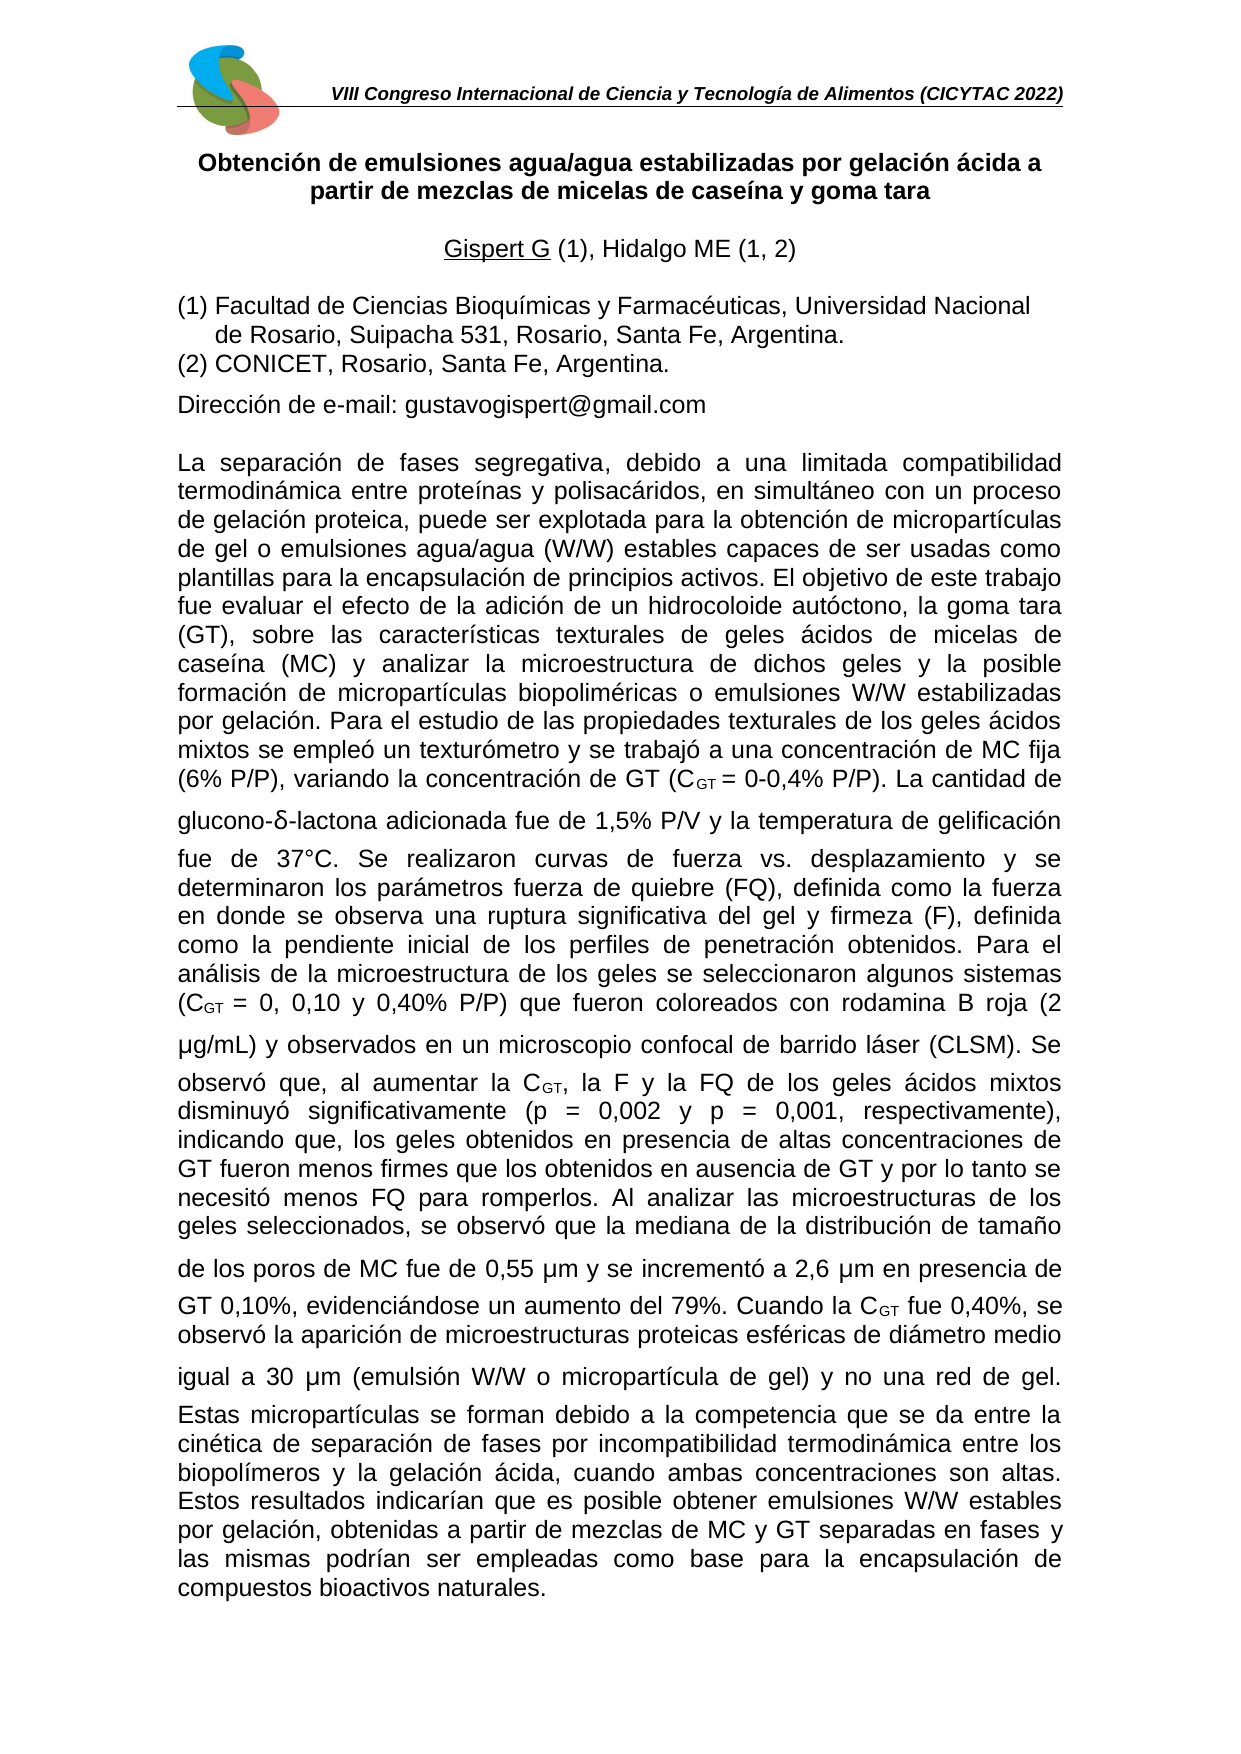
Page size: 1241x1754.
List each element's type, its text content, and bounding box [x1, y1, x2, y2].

list Facultad de Ciencias Bioquímicas y Farmacéuticas, Universidad Nacional de Rosario, Suipacha 531, Rosario, Santa Fe, Argentina. [177, 291, 1063, 349]
text La separación de fases segregativa, debido a una limitada compatibilidad termodinámica entre proteínas y polisacáridos, en simultáneo con un proceso de gelación proteica, puede ser explotada para la obtención de micropartículas de gel o emulsiones agua/agua (W/W) estables capaces de ser usadas como plantillas para la encapsulación de principios activos. El objetivo de este trabajo fue evaluar el efecto de la adición de un hidrocoloide autóctono, la goma tara (GT), sobre las características texturales de geles ácidos de micelas de caseína (MC) y analizar la microestructura de dichos geles y la posible formación de micropartículas biopoliméricas o emulsiones W/W estabilizadas por gelación. Para el estudio de las propiedades texturales de los geles ácidos mixtos se empleó un texturómetro y se trabajó a una concentración de MC fija (6% P/P), variando la concentración de GT (CGT = 0-0,4% P/P). La cantidad de glucono-δ-lactona adicionada fue de 1,5% P/V y la temperatura de gelificación fue de 37°C. Se realizaron curvas de fuerza vs. desplazamiento y se determinaron los parámetros fuerza de quiebre (FQ), definida como la fuerza en donde se observa una ruptura significativa del gel y firmeza (F), definida como la pendiente inicial de los perfiles de penetración obtenidos. Para el análisis de la microestructura de los geles se seleccionaron algunos sistemas (CGT = 0, 0,10 y 0,40% P/P) que fueron coloreados con rodamina B roja (2 μg/mL) y observados en un microscopio confocal de barrido láser (CLSM). Se observó que, al aumentar la CGT, la F y la FQ de los geles ácidos mixtos disminuyó significativamente (p = 0,002 y p = 0,001, respectivamente), indicando que, los geles obtenidos en presencia de altas concentraciones de GT fueron menos firmes que los obtenidos en ausencia de GT y por lo tanto se necesitó menos FQ para romperlos. Al analizar las microestructuras de los geles seleccionados, se observó que la mediana de la distribución de tamaño de los poros de MC fue de 0,55 μm y se incrementó a 2,6 μm en presencia de GT 0,10%, evidenciándose un aumento del 79%. Cuando la CGT fue 0,40%, se observó la aparición de microestructuras proteicas esféricas de diámetro medio igual a 30 μm (emulsión W/W o micropartícula de gel) y no una red de gel. Estas micropartículas se forman debido a la competencia que se da entre la cinética de separación de fases por incompatibilidad termodinámica entre los biopolímeros y la gelación ácida, cuando ambas concentraciones son altas. Estos resultados indicarían que es posible obtener emulsiones W/W estables por gelación, obtenidas a partir de mezclas de MC y GT separadas en fases y las mismas podrían ser empleadas como base para la encapsulación de compuestos bioactivos naturales. [177, 447, 1063, 1601]
picture [178, 37, 289, 106]
list CONICET, Rosario, Santa Fe, Argentina. [177, 349, 1063, 377]
picture [178, 107, 289, 146]
text Dirección de e-mail: gustavogispert@gmail.com [177, 390, 1063, 419]
text Gispert G (1), Hidalgo ME (1, 2) [177, 234, 1063, 262]
text Obtención de emulsiones agua/agua estabilizadas por gelación ácida a partir de mezclas de micelas de caseína y goma tara [177, 147, 1063, 205]
